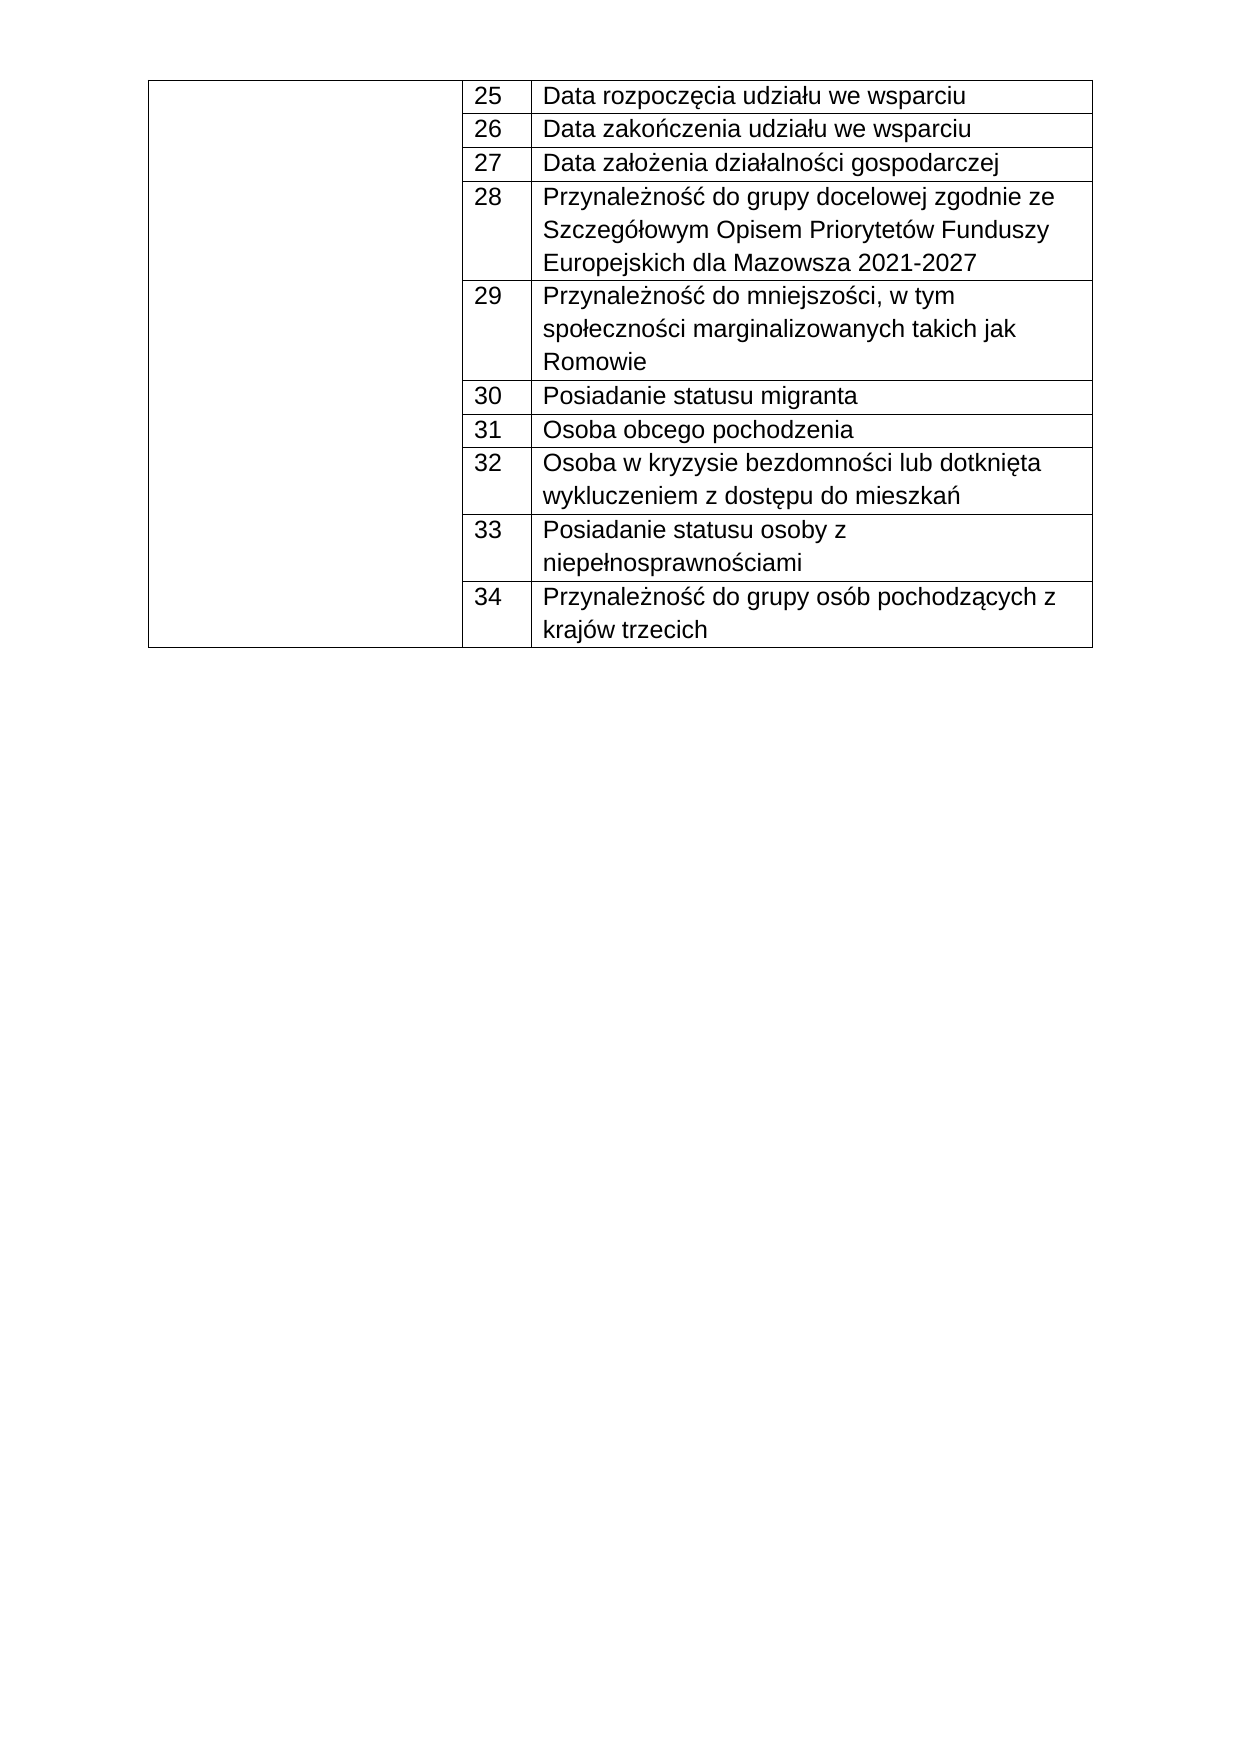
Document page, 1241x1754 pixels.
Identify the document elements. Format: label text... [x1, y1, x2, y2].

table_cell Data założenia działalności gospodarczej [532, 148, 1092, 181]
table_cell Przynależność do grupy osób pochodzących z krajów trzecich [532, 582, 1092, 647]
table_cell Przynależność do mniejszości, w tym społeczności marginalizowanych takich jak Romowie [532, 281, 1092, 380]
table_cell Przynależność do grupy docelowej zgodnie ze Szczegółowym Opisem Priorytetów Funduszy Europejskich dla Mazowsza 2021-2027 [532, 182, 1092, 280]
table_cell Osoba obcego pochodzenia [532, 415, 1092, 447]
table_cell 30 [463, 381, 531, 414]
table_cell 33 [463, 515, 531, 581]
table_cell 27 [463, 148, 531, 181]
table_cell 25 [463, 81, 531, 113]
table_cell 31 [463, 415, 531, 447]
table_cell 34 [463, 582, 531, 647]
table_cell 32 [463, 448, 531, 514]
table_cell Data rozpoczęcia udziału we wsparciu [532, 81, 1092, 113]
table_cell 29 [463, 281, 531, 380]
table_cell 28 [463, 182, 531, 280]
table_cell Posiadanie statusu osoby z niepełnosprawnościami [532, 515, 1092, 581]
table_cell 26 [463, 114, 531, 147]
table_cell Osoba w kryzysie bezdomności lub dotknięta wykluczeniem z dostępu do mieszkań [532, 448, 1092, 514]
table_cell Data zakończenia udziału we wsparciu [532, 114, 1092, 147]
table_cell Posiadanie statusu migranta [532, 381, 1092, 414]
